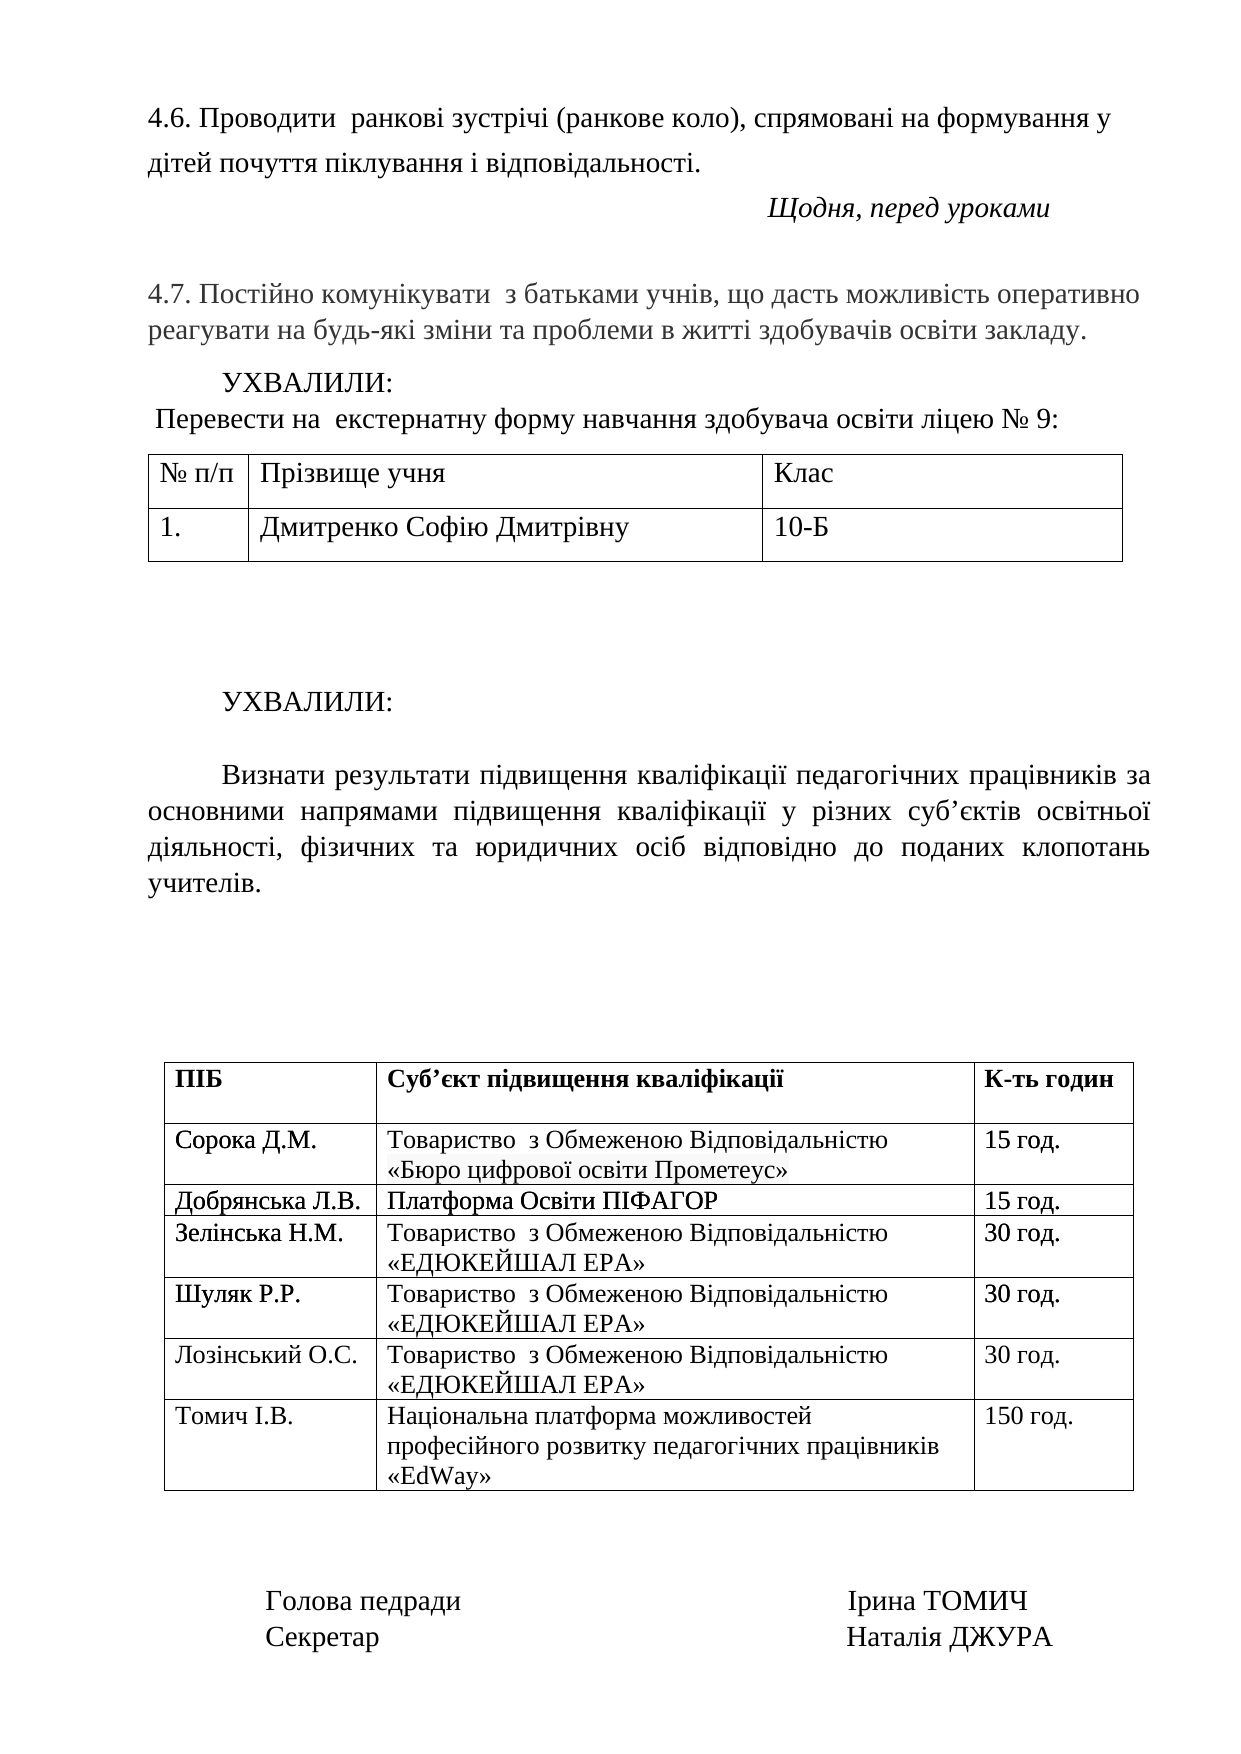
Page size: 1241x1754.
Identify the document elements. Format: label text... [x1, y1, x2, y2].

text Визнати результати підвищення кваліфікації педагогічних працівників за основними напрямами підвищення кваліфікації у різних суб’єктів освітньої діяльності, фізичних та юридичних осіб відповідно до поданих клопотань учителів. [148, 757, 1152, 899]
text Секретар Наталія ДЖУРА [148, 1619, 1152, 1652]
table_header № п/п [149, 455, 248, 508]
table_cell 1. [149, 509, 248, 561]
table_cell 10-Б [763, 509, 1122, 561]
text УХВАЛИЛИ: [148, 684, 1152, 718]
text 4.6. Проводити ранкові зустрічі (ранкове коло), спрямовані на формування у дітей почуття піклування і відповідальності. [148, 88, 1152, 178]
text 4.7. Постійно комунікувати з батьками учнів, що дасть можливість оперативно реагувати на будь-які зміни та проблеми в житті здобувачів освіти закладу. [148, 276, 1152, 346]
text УХВАЛИЛИ: [148, 365, 1152, 399]
text Перевести на екстернатну форму навчання здобувача освіти ліцею № 9: [148, 401, 1152, 435]
text Щодня, перед уроками [148, 178, 1152, 223]
text Голова педради Ірина ТОМИЧ [148, 1583, 1152, 1616]
table_header Прізвище учня [249, 455, 762, 508]
table_cell Дмитренко Софію Дмитрівну [249, 509, 762, 561]
table_header Клас [763, 455, 1122, 508]
